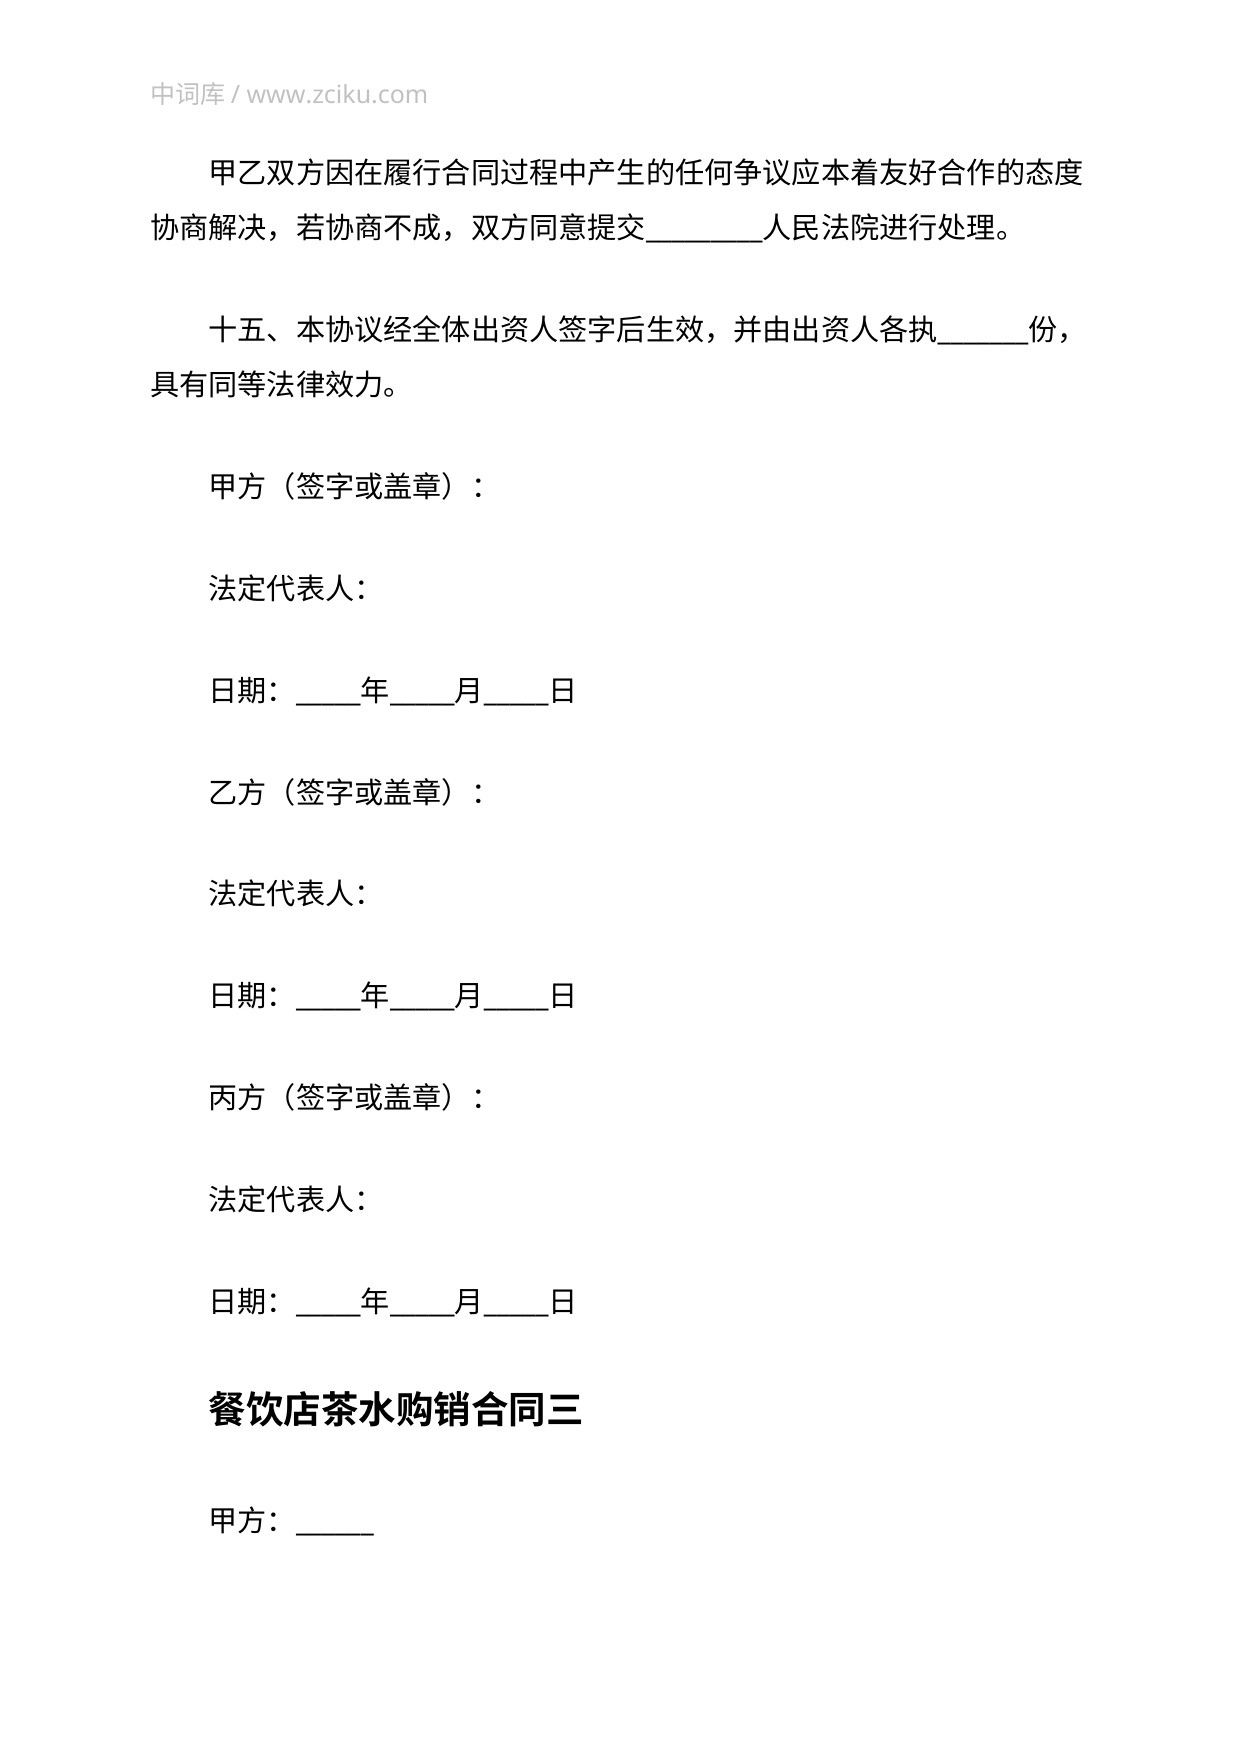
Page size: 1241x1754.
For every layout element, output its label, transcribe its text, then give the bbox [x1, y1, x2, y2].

text 甲乙双方因在履行合同过程中产生的任何争议应本着友好合作的态度协商解决，若协商不成，双方同意提交_________人民法院进行处理。 [150, 150, 1090, 247]
text 日期：_____年_____月_____日 [150, 667, 1090, 709]
text 日期：_____年_____月_____日 [150, 1278, 1090, 1321]
text 法定代表人： [150, 565, 1090, 608]
text 甲方（签字或盖章）： [150, 464, 1090, 506]
text 乙方（签字或盖章）： [150, 769, 1090, 811]
text 丙方（签字或盖章）： [150, 1075, 1090, 1117]
text 法定代表人： [150, 871, 1090, 913]
text 甲方：______ [150, 1498, 1090, 1540]
text 法定代表人： [150, 1176, 1090, 1219]
text 日期：_____年_____月_____日 [150, 973, 1090, 1015]
text 十五、本协议经全体出资人签字后生效，并由出资人各执_______份，具有同等法律效力。 [150, 307, 1090, 404]
text 餐饮店茶水购销合同三 [150, 1380, 1090, 1434]
